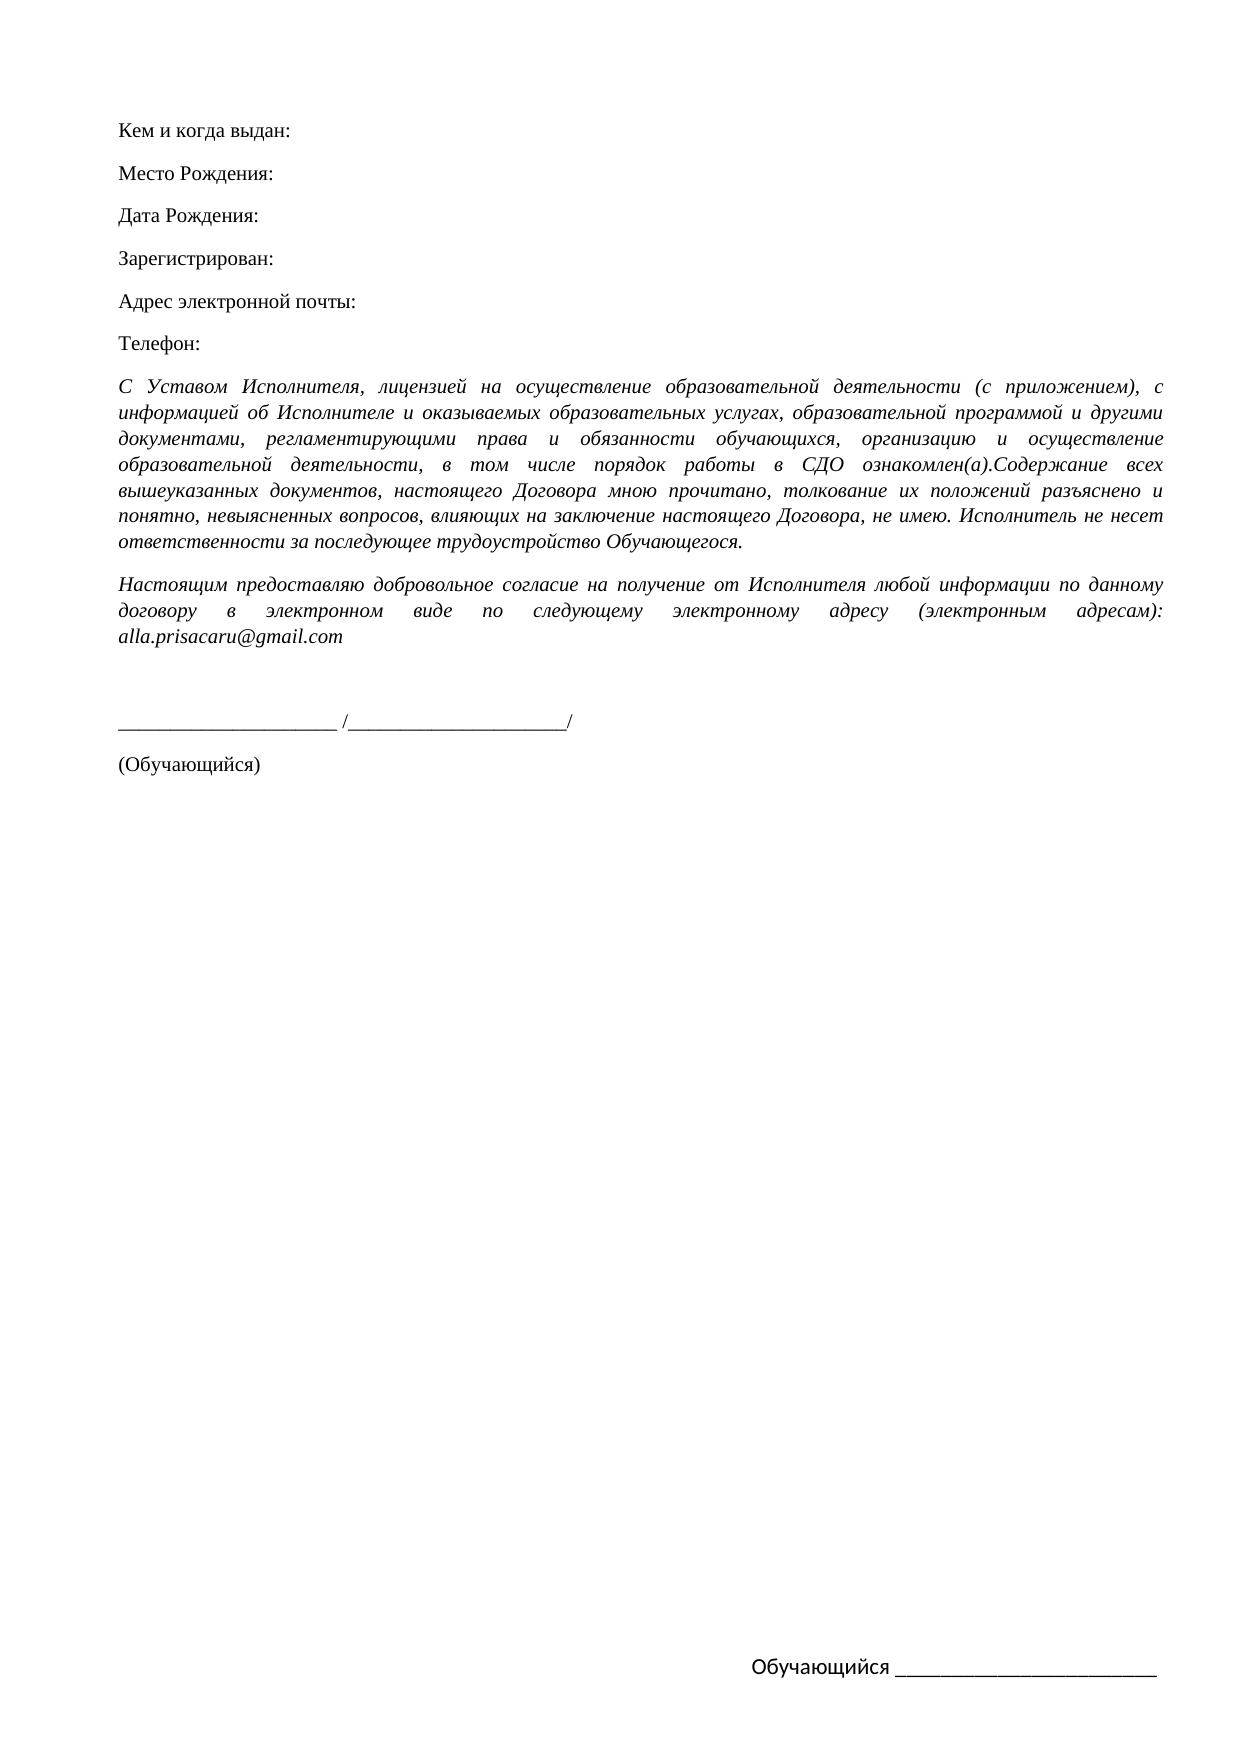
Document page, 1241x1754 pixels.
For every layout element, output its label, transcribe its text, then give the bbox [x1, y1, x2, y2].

text С Уставом Исполнителя, лицензией на осуществление образовательной деятельности (с приложением), с информацией об Исполнителе и оказываемых образовательных услугах, образовательной программой и другими документами, регламентирующими права и обязанности обучающихся, организацию и осуществление образовательной деятельности, в том числе порядок работы в СДО ознакомлен(а).Содержание всех вышеуказанных документов, настоящего Договора мною прочитано, толкование их положений разъяснено и понятно, невыясненных вопросов, влияющих на заключение настоящего Договора, не имею. Исполнитель не несет ответственности за последующее трудоустройство Обучающегося. [118, 374, 1167, 553]
text Место Рождения: [118, 161, 1167, 185]
text _____________________ /_____________________/ [118, 709, 1167, 733]
text Дата Рождения: [118, 203, 1167, 227]
text Зарегистрирован: [118, 246, 1167, 270]
text (Обучающийся) [118, 752, 1167, 776]
text Настоящим предоставляю добровольное согласие на получение от Исполнителя любой информации по данному договору в электронном виде по следующему электронному адресу (электронным адресам): alla.prisacaru@gmail.com [118, 572, 1167, 648]
text Кем и когда выдан: [118, 118, 1167, 142]
text Телефон: [118, 331, 1167, 355]
text Адрес электронной почты: [118, 288, 1167, 313]
